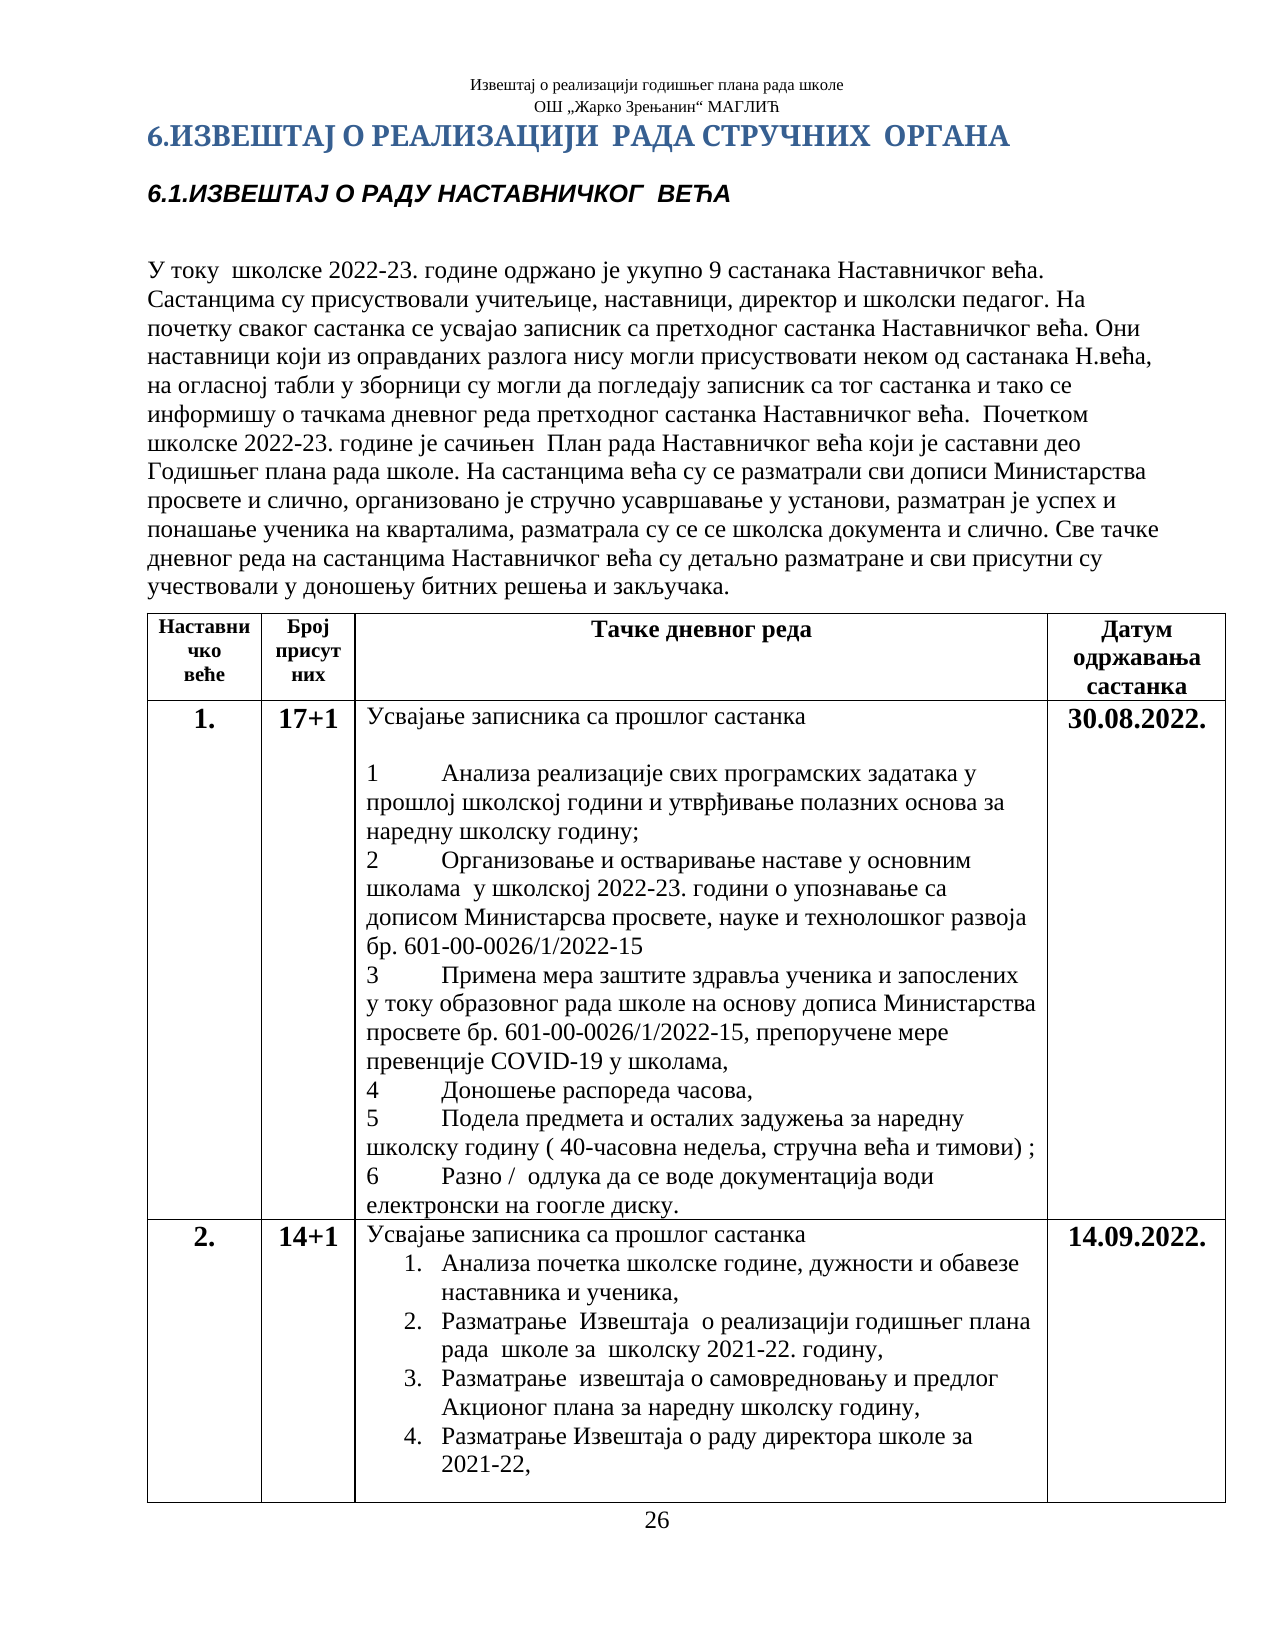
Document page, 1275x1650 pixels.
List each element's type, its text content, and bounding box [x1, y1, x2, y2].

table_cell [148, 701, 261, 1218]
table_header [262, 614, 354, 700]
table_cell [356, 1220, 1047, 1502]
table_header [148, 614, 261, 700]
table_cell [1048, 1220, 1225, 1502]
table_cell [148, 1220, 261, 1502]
subtitle 6.1.ИЗВЕШТАЈ О РАДУ НАСТАВНИЧКОГ ВЕЋА [147, 179, 1167, 208]
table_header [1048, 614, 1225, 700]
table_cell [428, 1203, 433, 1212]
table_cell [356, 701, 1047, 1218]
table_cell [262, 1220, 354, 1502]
subtitle 6.ИЗВЕШТАЈ О РЕАЛИЗАЦИЈИ РАДА СТРУЧНИХ ОРГАНА [147, 120, 1167, 154]
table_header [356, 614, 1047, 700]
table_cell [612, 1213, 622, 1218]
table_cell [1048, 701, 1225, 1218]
text У току школске 2022-23. године одржано је укупно 9 састанака Наставничког већа. Састанцима су присуствовали учитељице, наставници, директор и школски педагог. На почетку сваког састанка се усвајао записник са претходног састанка Наставничког већа. Они наставници који из оправданих разлога нису могли присуствовати неком од састанака Н.већа, на огласној табли у зборници су могли да погледају записник са тог састанка и тако се информишу о тачкама дневног реда претходног састанка Наставничког већа. Почетком школске 2022-23. године је сачињен План рада Наставничког већа који је саставни део Годишњег плана рада школе. На састанцима већа су се разматрали сви дописи Министарства просвете и слично, организовано је стручно усавршавање у установи, разматран је успех и понашање ученика на кварталима, разматрала су се се школска документа и слично. Све тачке дневног реда на састанцима Наставничког већа су детаљно разматране и сви присутни су учествовали у доношењу битних решења и закључака. [147, 255, 1167, 600]
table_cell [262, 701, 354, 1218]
